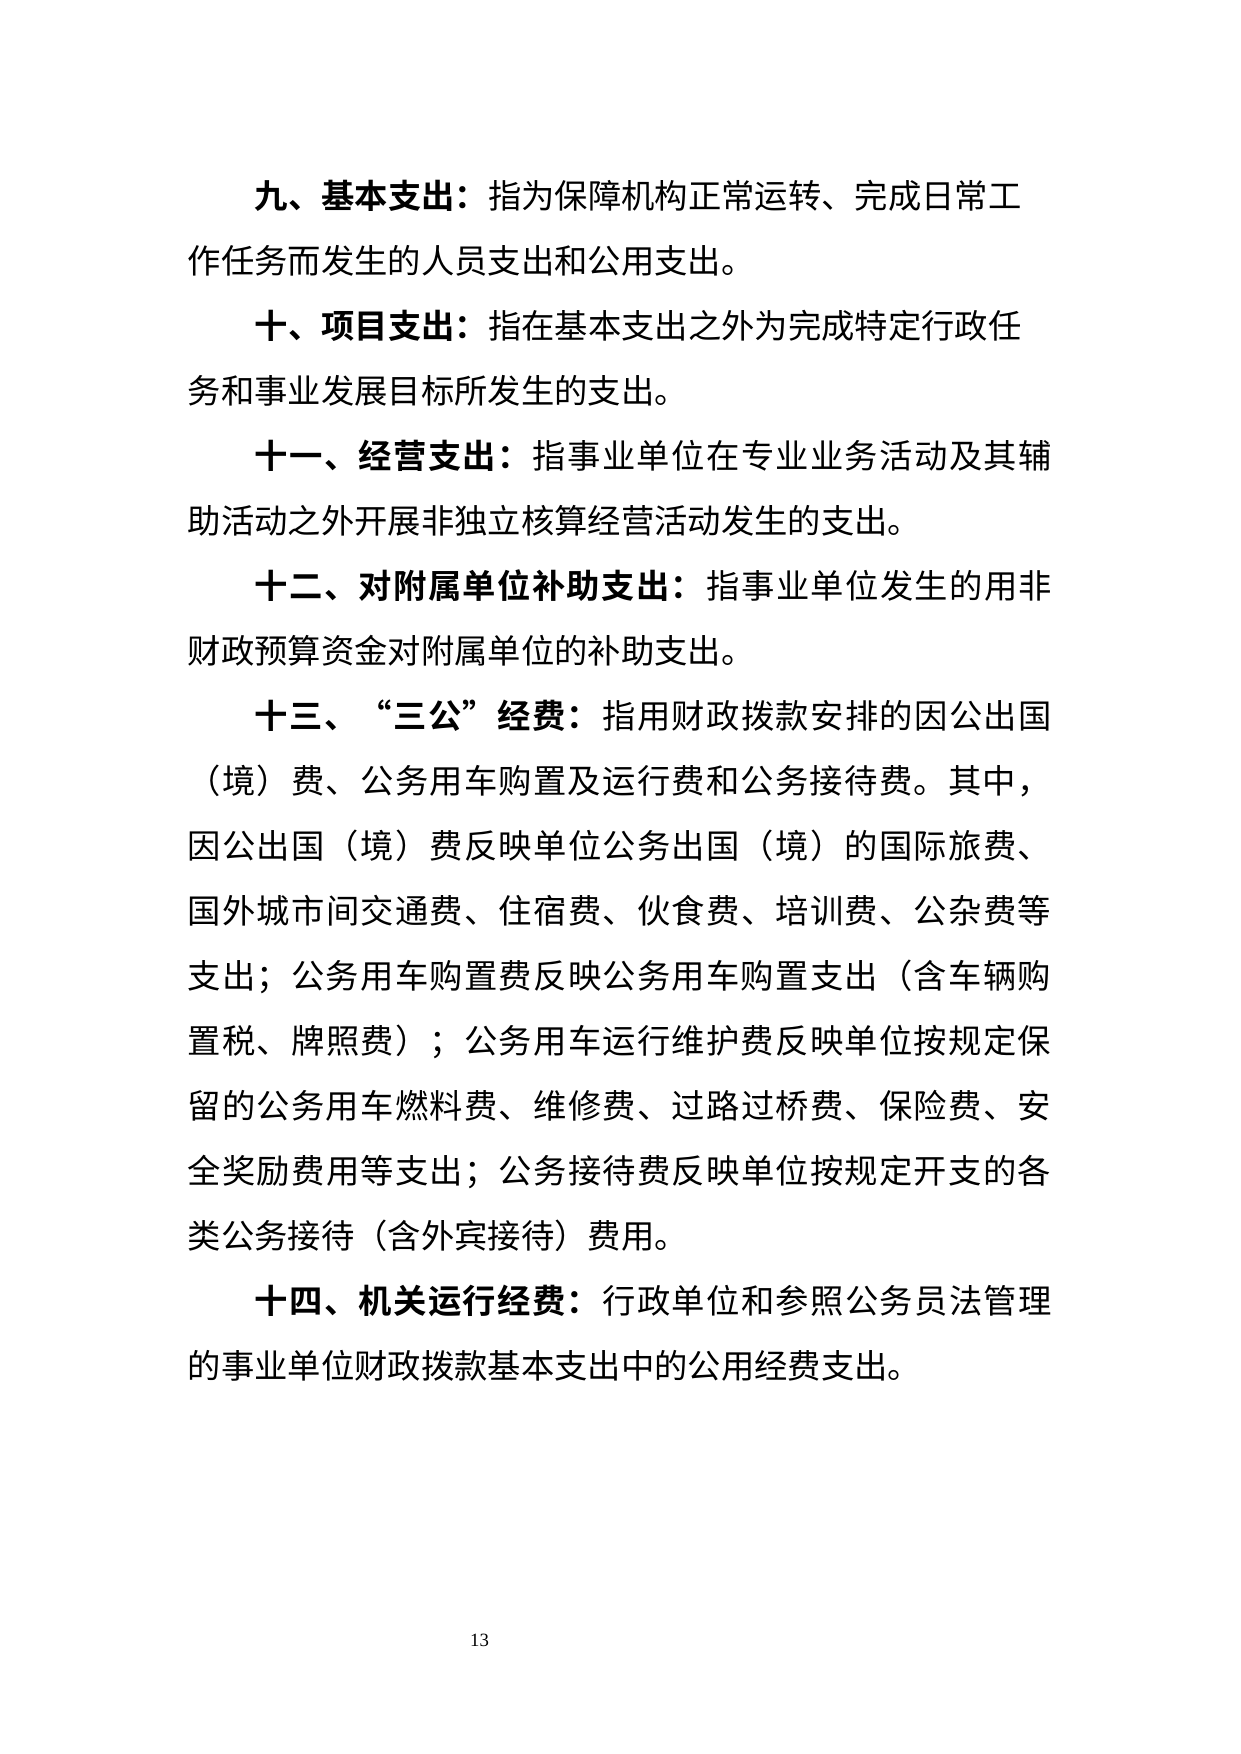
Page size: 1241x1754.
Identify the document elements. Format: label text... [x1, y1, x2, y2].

text 十、项目支出：指在基本支出之外为完成特定行政任务和事业发展目标所发生的支出。 [187, 292, 1053, 422]
text 九、基本支出：指为保障机构正常运转、完成日常工作任务而发生的人员支出和公用支出。 [187, 162, 1053, 292]
text 十二、对附属单位补助支出：指事业单位发生的用非财政预算资金对附属单位的补助支出。 [187, 552, 1053, 682]
text 十一、经营支出：指事业单位在专业业务活动及其辅助活动之外开展非独立核算经营活动发生的支出。 [187, 422, 1053, 552]
text 十三、“三公”经费：指用财政拨款安排的因公出国（境）费、公务用车购置及运行费和公务接待费。其中，因公出国（境）费反映单位公务出国（境）的国际旅费、国外城市间交通费、住宿费、伙食费、培训费、公杂费等支出；公务用车购置费反映公务用车购置支出（含车辆购置税、牌照费）；公务用车运行维护费反映单位按规定保留的公务用车燃料费、维修费、过路过桥费、保险费、安全奖励费用等支出；公务接待费反映单位按规定开支的各类公务接待（含外宾接待）费用。 [187, 682, 1053, 1267]
text 十四、机关运行经费：行政单位和参照公务员法管理的事业单位财政拨款基本支出中的公用经费支出。 [187, 1267, 1053, 1397]
